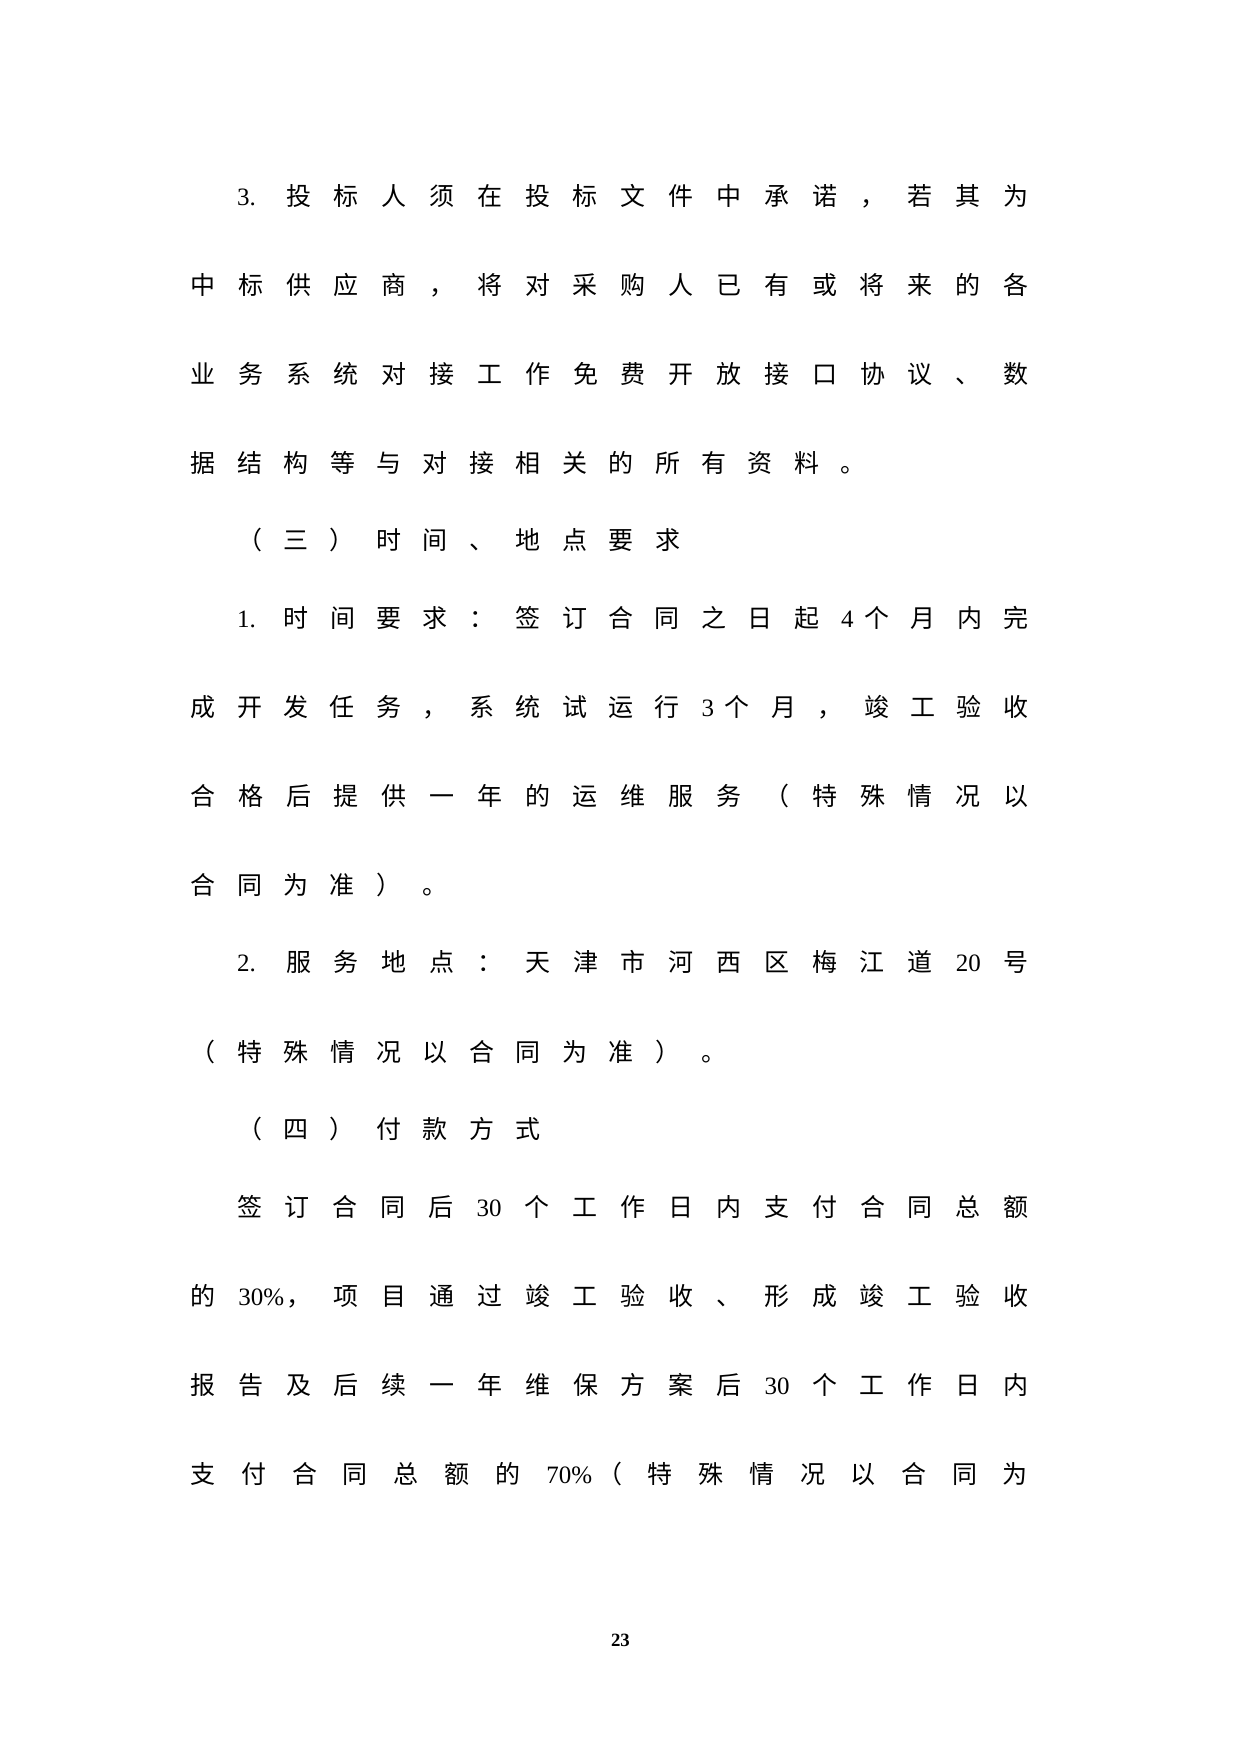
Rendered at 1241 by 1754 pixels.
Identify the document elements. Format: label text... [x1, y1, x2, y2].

text （四）付款方式 [190, 1098, 1050, 1157]
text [190, 1175, 1050, 1502]
text （三）时间、地点要求 [190, 509, 1050, 568]
text 1. 时间要求：签订合同之日起4个月内完成开发任务，系统试运行3个月，竣工验收合格后提供一年的运维服务（特殊情况以合同为准）。 [190, 587, 1050, 913]
text 2. 服务地点：天津市河西区梅江道20号（特殊情况以合同为准）。 [190, 931, 1050, 1080]
text 3. 投标人须在投标文件中承诺，若其为中标供应商，将对采购人已有或将来的各业务系统对接工作免费开放接口协议、数据结构等与对接相关的所有资料。 [190, 164, 1050, 491]
